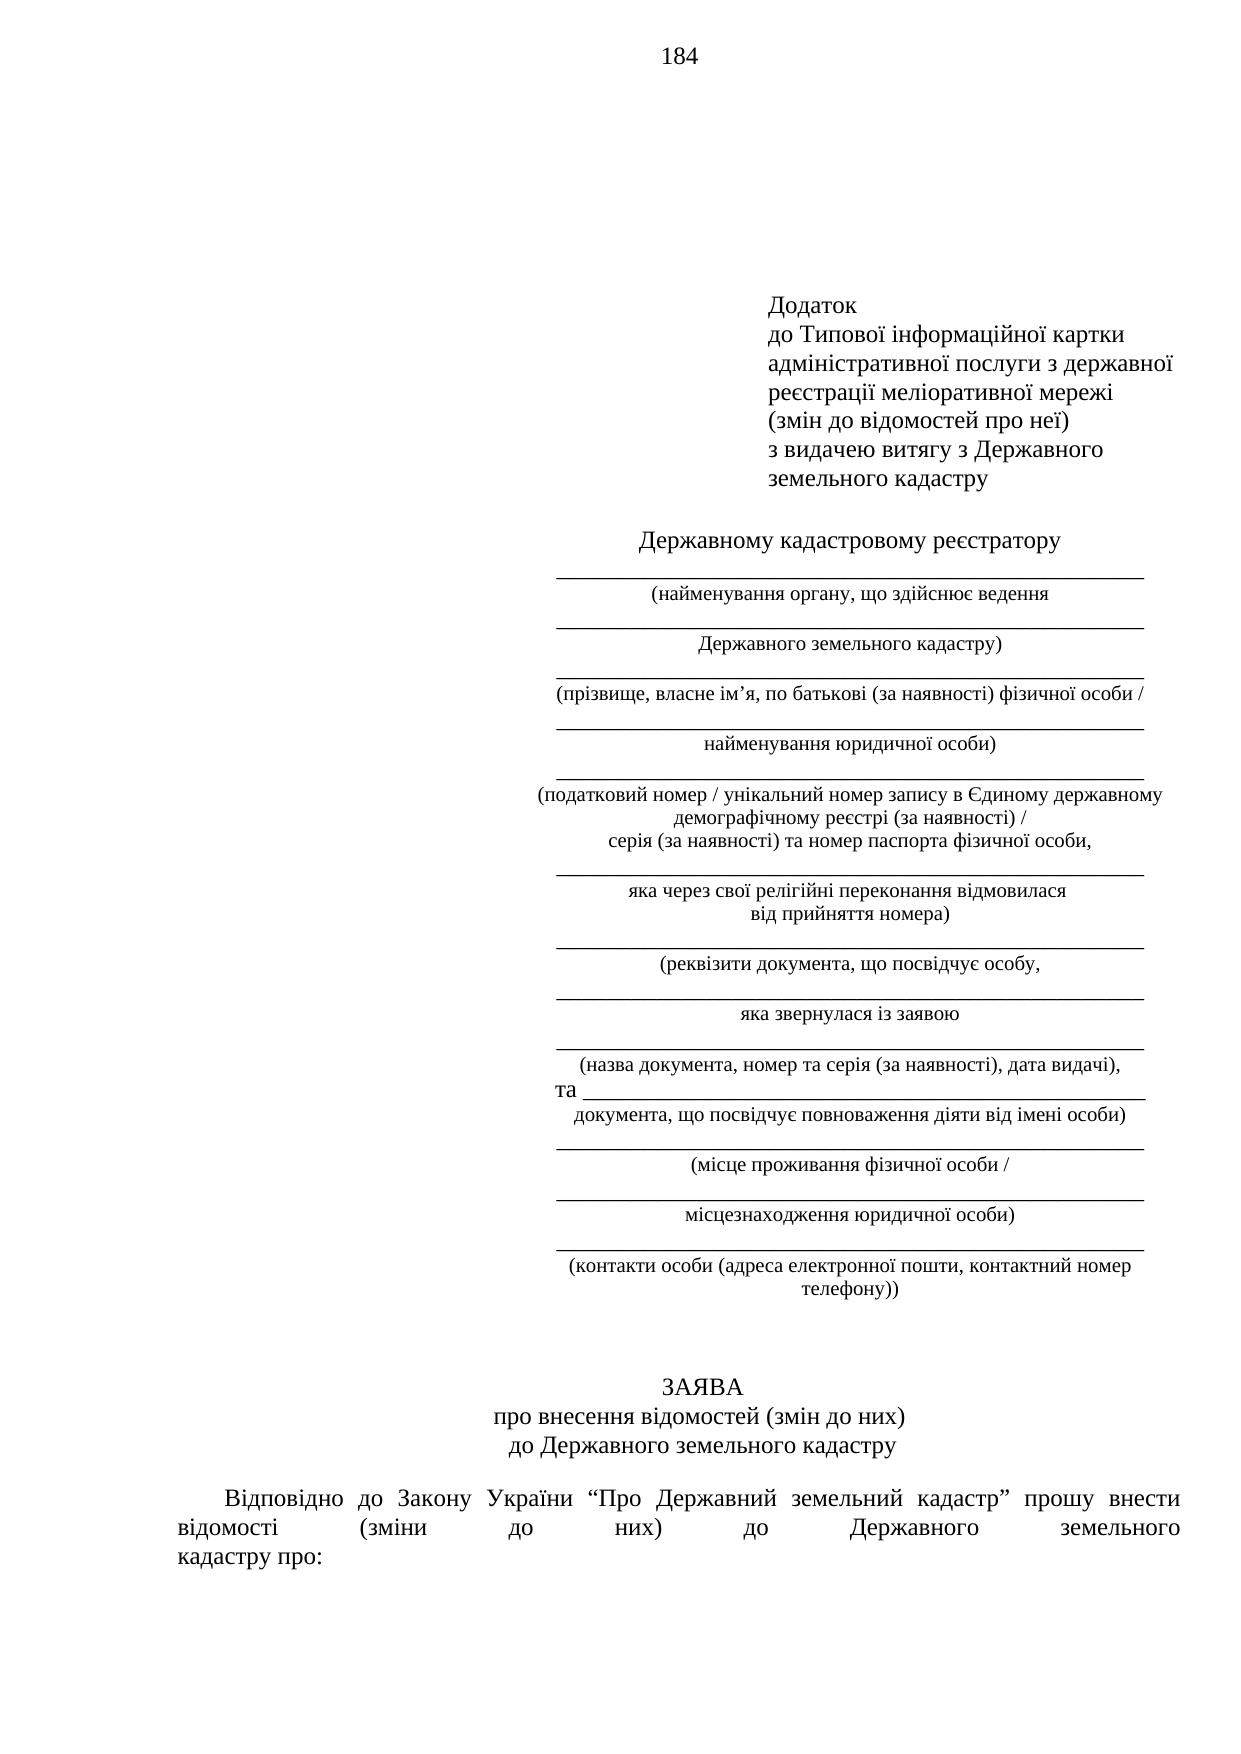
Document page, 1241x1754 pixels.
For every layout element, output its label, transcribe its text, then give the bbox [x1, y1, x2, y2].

text Відповідно до Закону України “Про Державний земельний кадастр” прошу внести відомості (зміни до них) до Державного земельного кадастру про: [177, 1483, 1181, 1570]
text з видачею витягу з Державного земельного кадастру [768, 434, 1181, 492]
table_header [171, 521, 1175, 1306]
text до Типової інформаційної картки адміністративної послуги з державної реєстрації меліоративної мережі [768, 319, 1181, 406]
text (змін до відомостей про неї) [768, 406, 1181, 434]
text Додаток [768, 291, 1181, 319]
text ЗАЯВА про внесення відомостей (змін до них) до Державного земельного кадастру [224, 1372, 1181, 1458]
